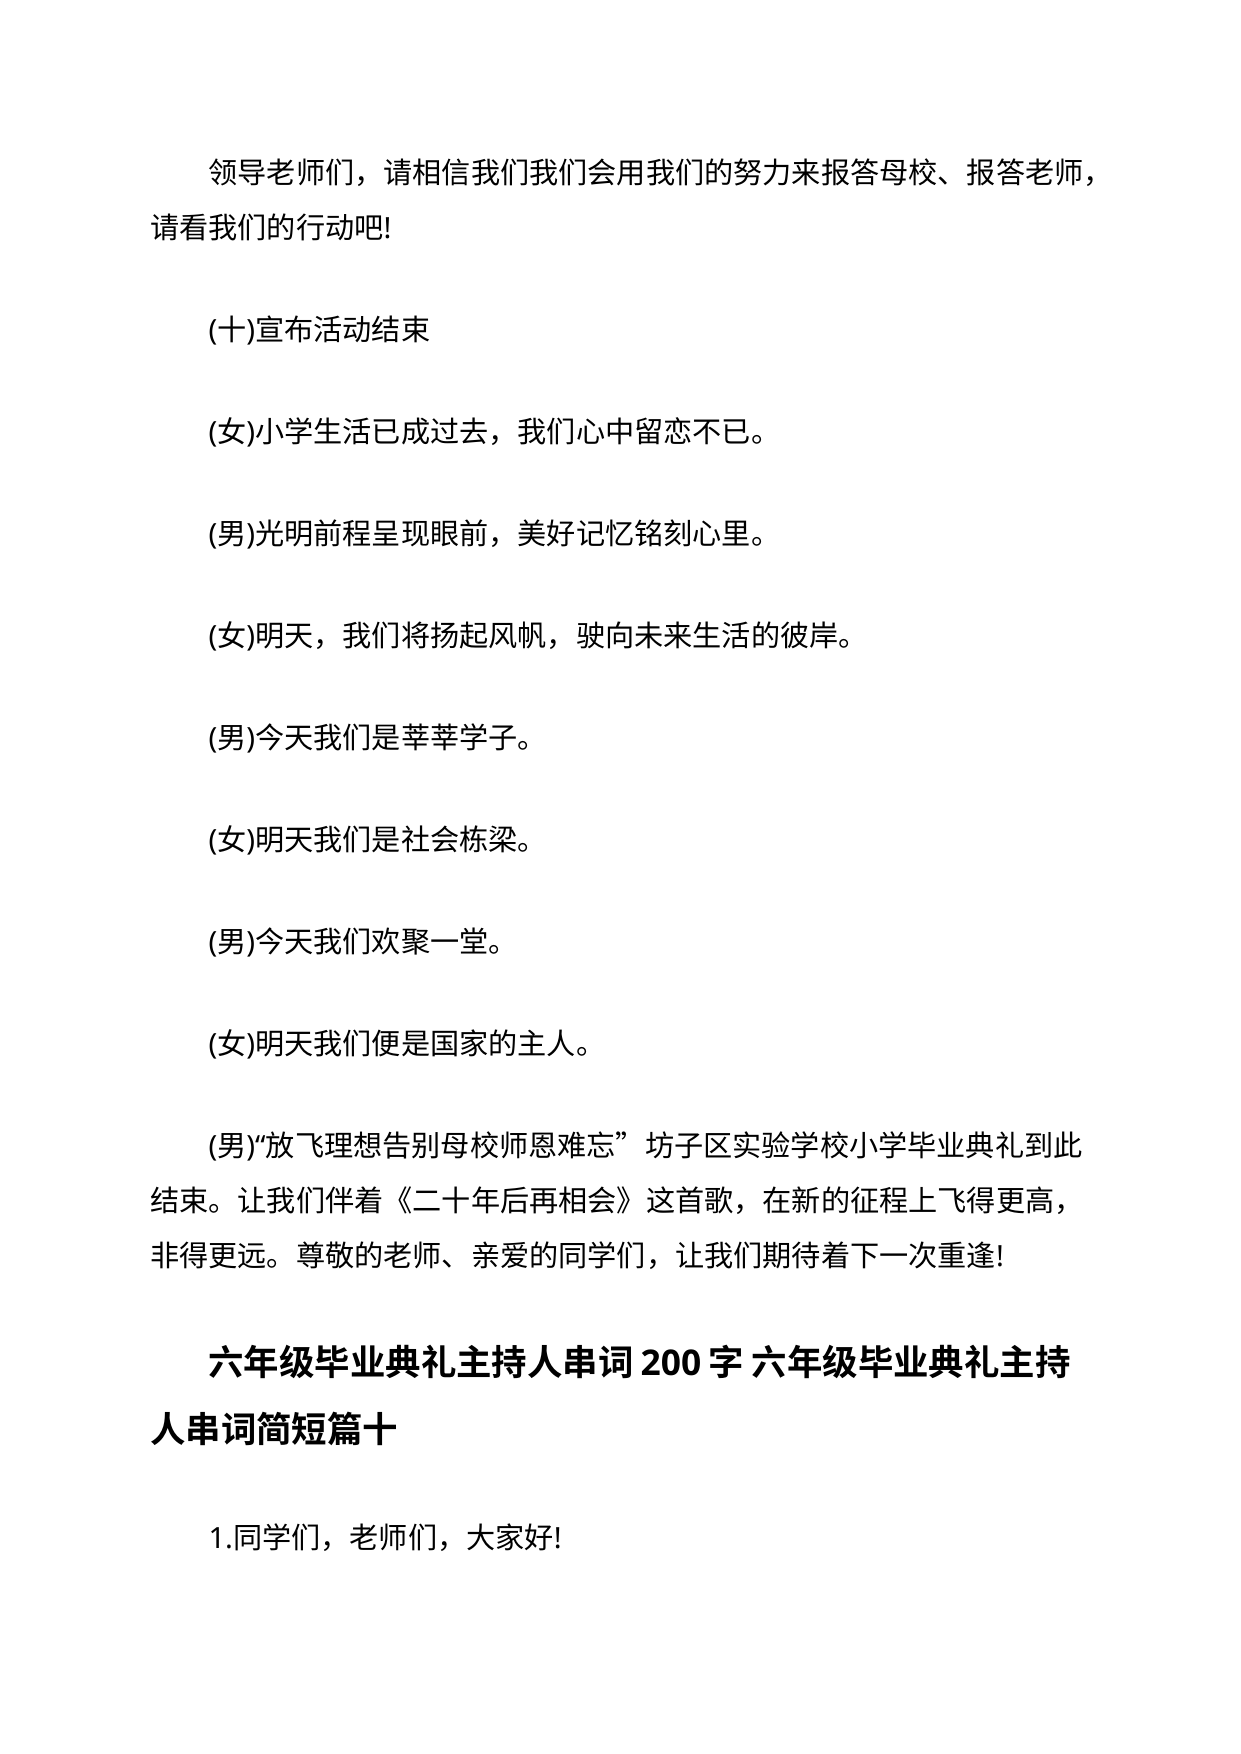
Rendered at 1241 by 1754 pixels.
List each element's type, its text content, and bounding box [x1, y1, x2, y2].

text (男)今天我们是莘莘学子。 [150, 715, 1090, 757]
text (女)明天，我们将扬起风帆，驶向未来生活的彼岸。 [150, 613, 1090, 655]
text (十)宣布活动结束 [150, 307, 1090, 349]
text (女)明天我们便是国家的主人。 [150, 1021, 1090, 1063]
text (男)光明前程呈现眼前，美好记忆铭刻心里。 [150, 511, 1090, 553]
text (男)“放飞理想告别母校师恩难忘”坊子区实验学校小学毕业典礼到此结束。让我们伴着《二十年后再相会》这首歌，在新的征程上飞得更高，非得更远。尊敬的老师、亲爱的同学们，让我们期待着下一次重逢! [150, 1123, 1090, 1275]
text (女)明天我们是社会栋梁。 [150, 817, 1090, 859]
text 六年级毕业典礼主持人串词200字 六年级毕业典礼主持人串词简短篇十 [150, 1334, 1090, 1452]
text (男)今天我们欢聚一堂。 [150, 919, 1090, 961]
text (女)小学生活已成过去，我们心中留恋不已。 [150, 409, 1090, 451]
text 1.同学们，老师们，大家好! [150, 1515, 1090, 1557]
text 领导老师们，请相信我们我们会用我们的努力来报答母校、报答老师，请看我们的行动吧! [150, 150, 1090, 247]
